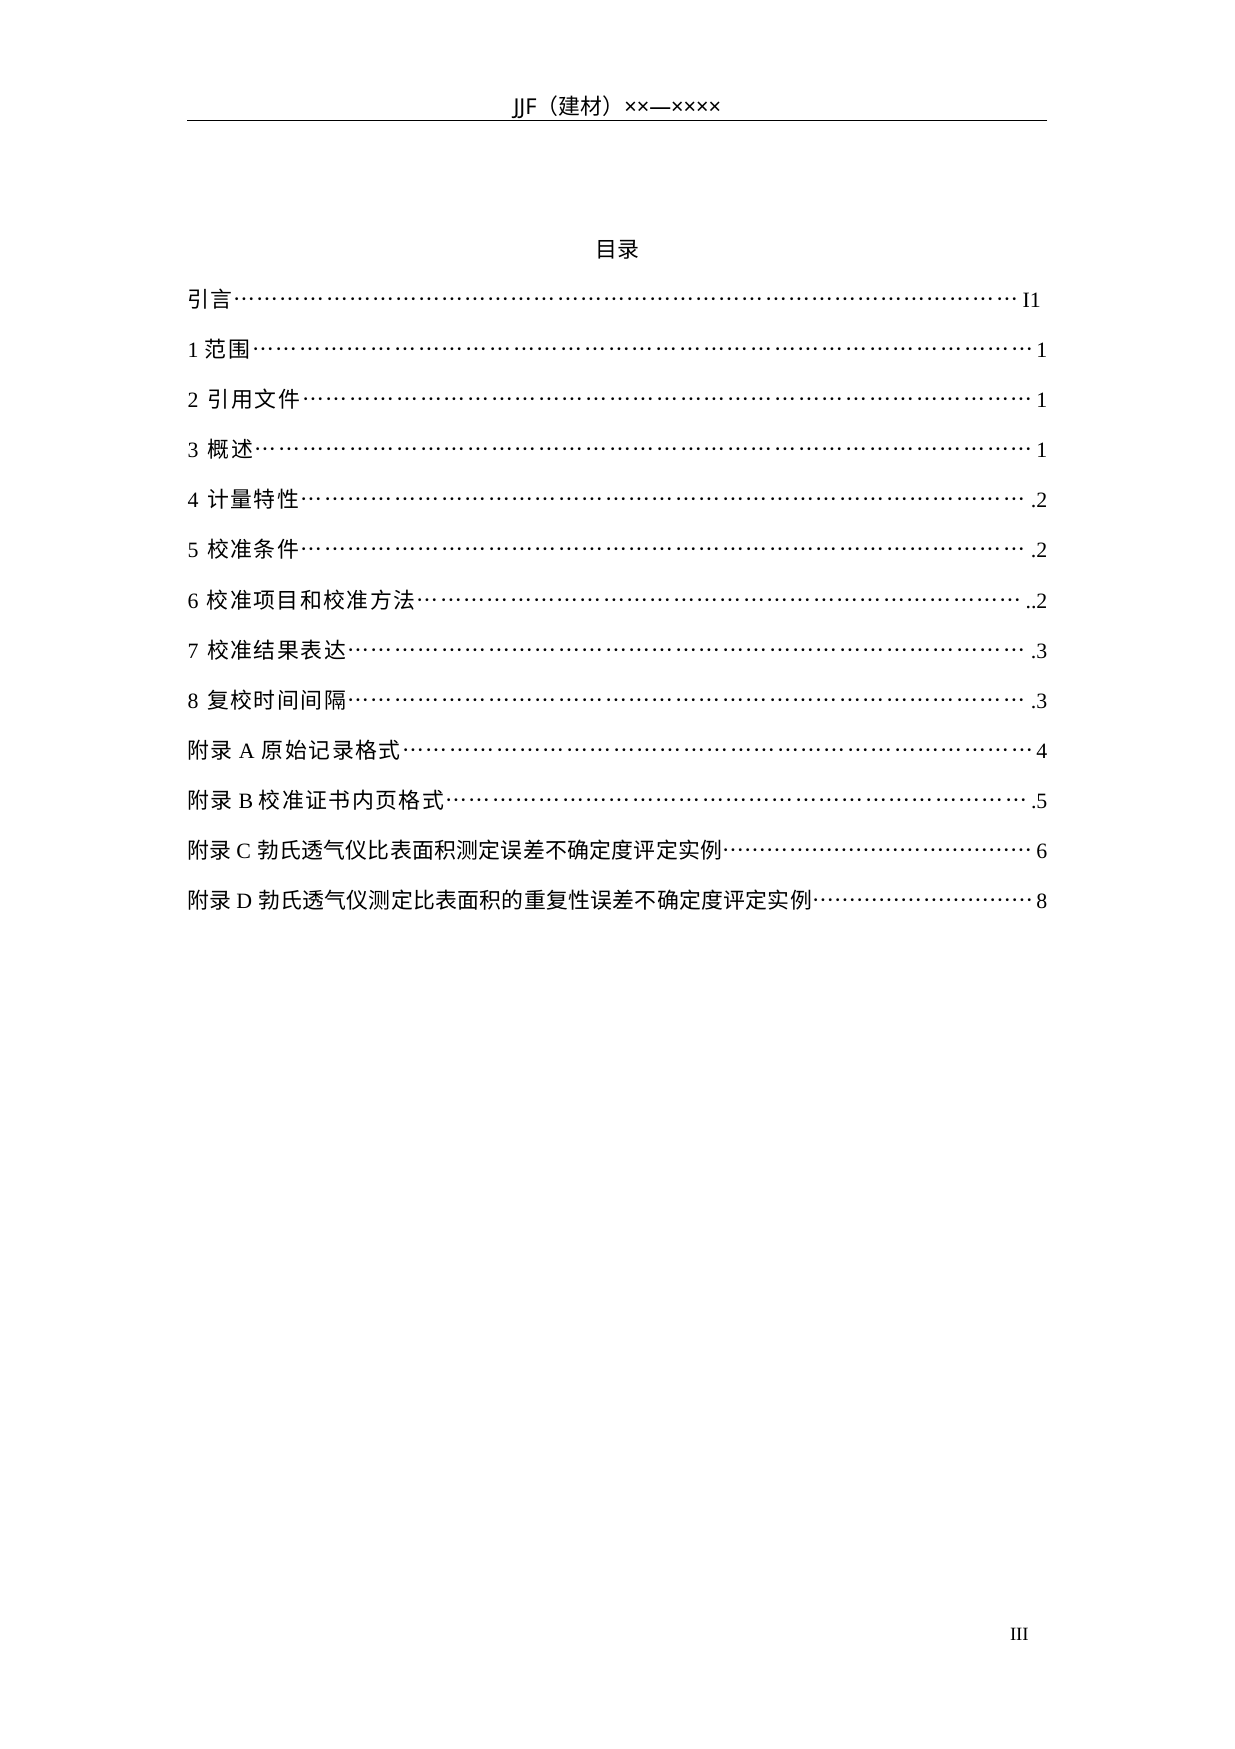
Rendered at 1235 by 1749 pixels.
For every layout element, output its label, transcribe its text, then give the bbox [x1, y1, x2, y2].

text 附录B校准证书内页格式………………………………………………………………….5 [187, 774, 1047, 824]
text 附录A 原始记录格式………………………………………………………………………4 [187, 724, 1047, 774]
text 2 引用文件…………………………………………………………………………………1 [187, 373, 1047, 423]
text 引言…………………………………………………………………………………………I1 [187, 273, 1047, 323]
text 5 校准条件………………………………………………………………………………….2 [187, 523, 1047, 573]
text 4 计量特性………………………………………………………………………………….2 [187, 473, 1047, 523]
text 6 校准项目和校准方法……………………………………………………………………..2 [187, 573, 1047, 623]
text 附录D 勃氏透气仪测定比表面积的重复性误差不确定度评定实例…………………………8 [187, 874, 1047, 924]
text 1范围………………………………………………………………………………………1 [187, 323, 1047, 373]
text 目录 [187, 223, 1047, 273]
text 8 复校时间间隔…………………………………………………………………………….3 [187, 674, 1047, 724]
text 附录C 勃氏透气仪比表面积测定误差不确定度评定实例……………………………………6 [187, 824, 1047, 874]
text 7 校准结果表达…………………………………………………………………………….3 [187, 623, 1047, 674]
text 3 概述………………………………………………………………………………………1 [187, 423, 1047, 473]
